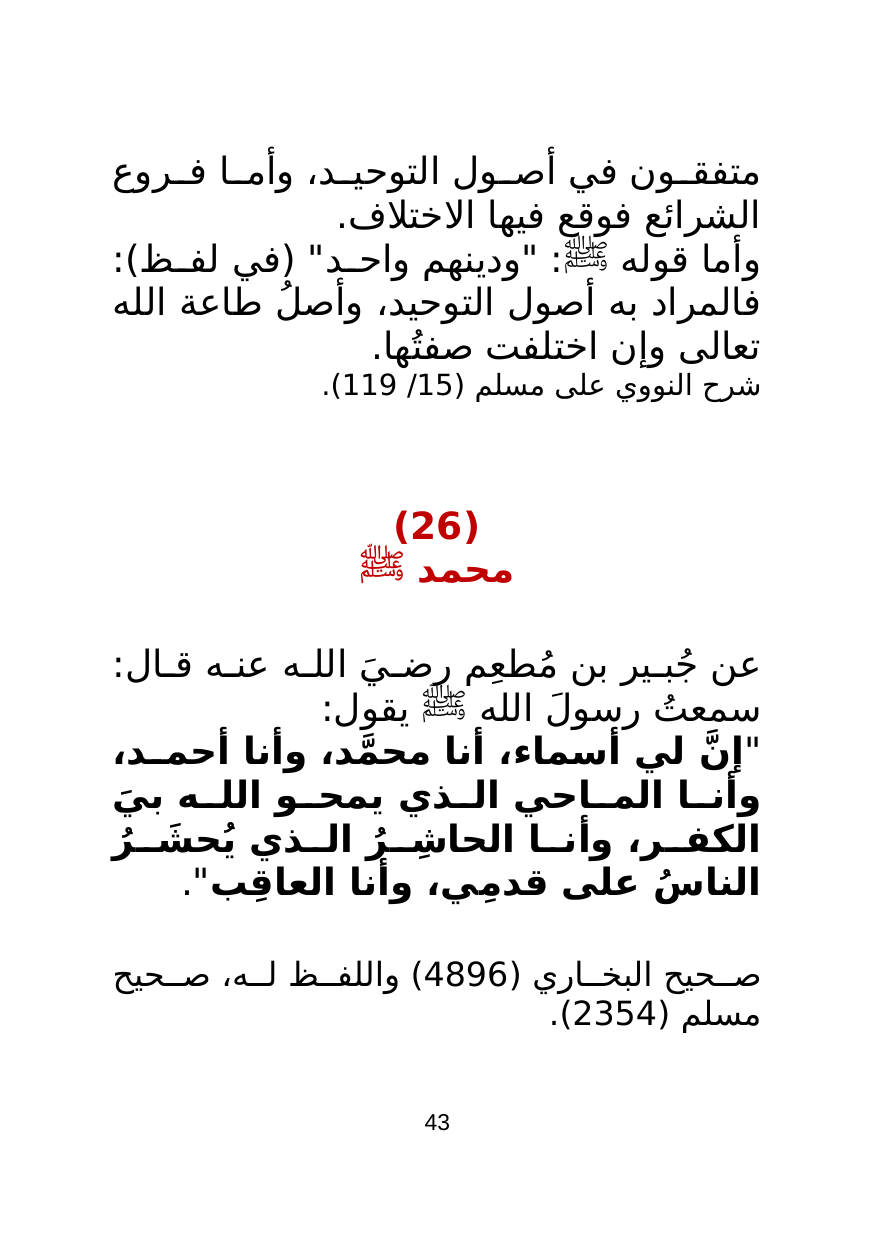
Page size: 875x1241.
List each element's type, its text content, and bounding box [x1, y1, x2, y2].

text صحيح البخاري (4896) واللفظ له، صحيح مسلم (2354). [112, 956, 762, 1033]
text وأما قوله ﷺ: "ودينهم واحد" (في لفظ): فالمراد به أصول التوحيد، وأصلُ طاعة الله تعالى وإن اختلفت صفتُها. [112, 237, 762, 368]
text (26) [112, 504, 762, 548]
text عن جُبير بن مُطعِم رضيَ الله عنه قال: سمعتُ رسولَ الله ﷺ يقول: [112, 643, 762, 730]
text محمد ﷺ [112, 548, 762, 592]
text "إنَّ لي أسماء، أنا محمَّد، وأنا أحمد، وأنا الماحي الذي يمحو الله بيَ الكفر، وأنا الحاشِرُ الذي يُحشَرُ الناسُ على قدمِي، وأنا العاقِب". [112, 730, 762, 904]
text شرح النووي على مسلم (15/ 119). [112, 368, 762, 402]
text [112, 150, 762, 237]
